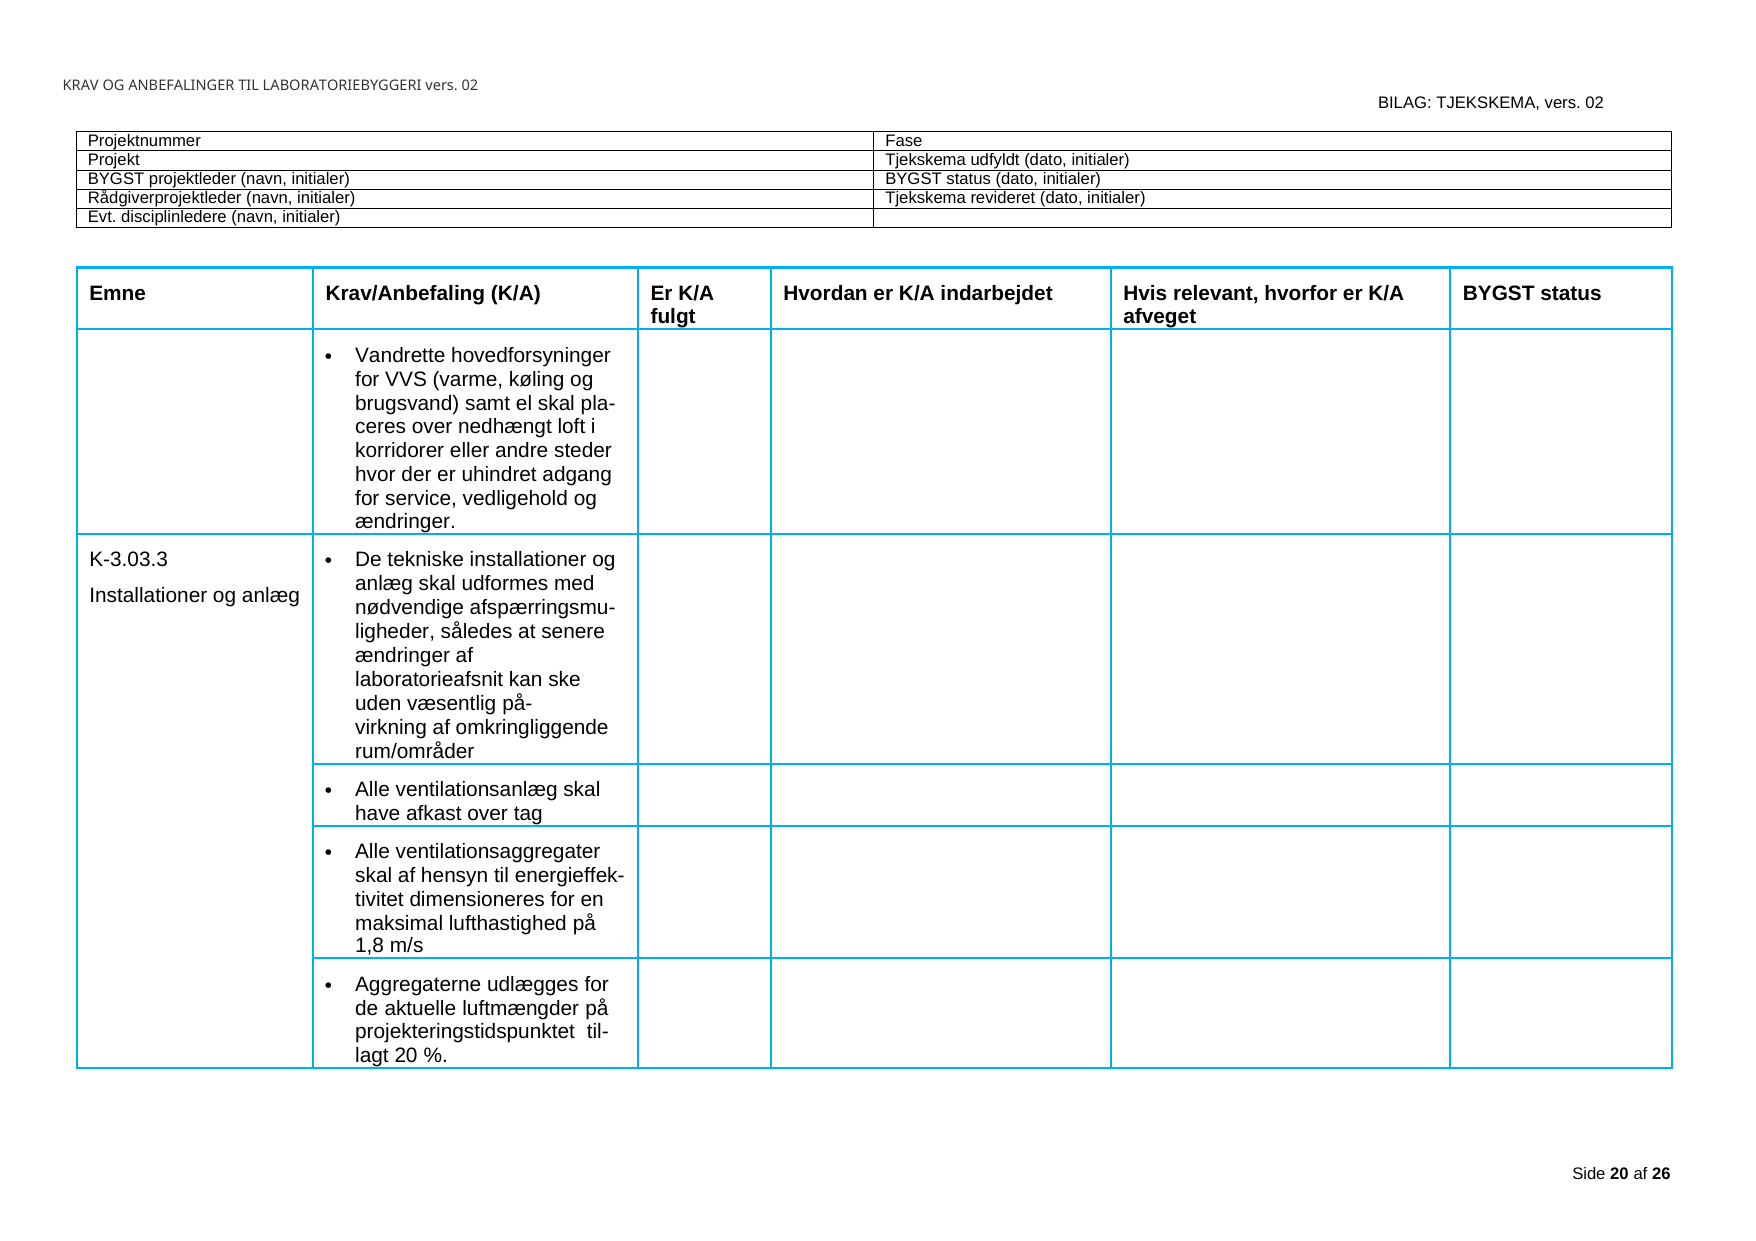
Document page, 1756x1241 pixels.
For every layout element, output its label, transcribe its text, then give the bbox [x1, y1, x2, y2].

table_cell Alle ventilationsaggregater skal af hensyn til energieffek- tivitet dimensioneres for en maksimal lufthastighed på 1,8 m/s [314, 827, 637, 957]
table_cell [1112, 827, 1449, 957]
table_cell BYGST projektleder (navn, initialer) [77, 171, 873, 188]
table_header BYGST status [1451, 269, 1671, 328]
table_cell [1451, 330, 1671, 532]
table_cell Tjekskema revideret (dato, initialer) [874, 190, 1671, 208]
table_cell Projekt [77, 151, 873, 169]
table_cell [772, 765, 1110, 825]
table_cell [772, 959, 1110, 1067]
table_header Hvordan er K/A indarbejdet [772, 269, 1110, 328]
table_header Fase [874, 132, 1671, 150]
table_cell [874, 209, 1671, 227]
table_header Krav/Anbefaling (K/A) [314, 269, 637, 328]
table_cell [1451, 959, 1671, 1067]
table_cell [1451, 535, 1671, 762]
table_cell [1112, 765, 1449, 825]
table_cell [772, 827, 1110, 957]
table_header Hvis relevant, hvorfor er K/A afveget [1112, 269, 1449, 328]
table_cell [639, 827, 770, 957]
table_header Er K/A fulgt [639, 269, 770, 328]
table_header Emne [78, 269, 312, 328]
table_cell [772, 330, 1110, 532]
table_cell BYGST status (dato, initialer) [874, 171, 1671, 188]
table_cell [639, 535, 770, 762]
table_cell Aggregaterne udlægges for de aktuelle luftmængder på projekteringstidspunktet til- lagt 20 %. [314, 959, 637, 1067]
table_cell [1451, 765, 1671, 825]
table_cell Vandrette hovedforsyninger for VVS (varme, køling og brugsvand) samt el skal pla- ceres over nedhængt loft i korridorer eller andre steder hvor der er uhindret adgang for service, vedligehold og ændringer. [314, 330, 637, 532]
table_cell Alle ventilationsanlæg skal have afkast over tag [314, 765, 637, 825]
table_cell [1112, 535, 1449, 762]
table_cell Evt. disciplinledere (navn, initialer) [77, 209, 873, 227]
table_cell K-3.03.3 Installationer og anlæg [78, 535, 312, 1067]
table_cell [1112, 959, 1449, 1067]
text Side 20 af 26 [62, 1164, 1670, 1183]
table_cell [1112, 330, 1449, 532]
table_cell [639, 330, 770, 532]
table_header Projektnummer [77, 132, 873, 150]
table_cell [772, 535, 1110, 762]
table_cell [639, 765, 770, 825]
table_cell Rådgiverprojektleder (navn, initialer) [77, 190, 873, 208]
table_cell [639, 959, 770, 1067]
table_cell [78, 330, 312, 532]
table_cell Tjekskema udfyldt (dato, initialer) [874, 151, 1671, 169]
table_cell De tekniske installationer og anlæg skal udformes med nødvendige afspærringsmu- ligheder, således at senere ændringer af laboratorieafsnit kan ske uden væsentlig på- virkning af omkringliggende rum/områder [314, 535, 637, 762]
table_cell [1451, 827, 1671, 957]
